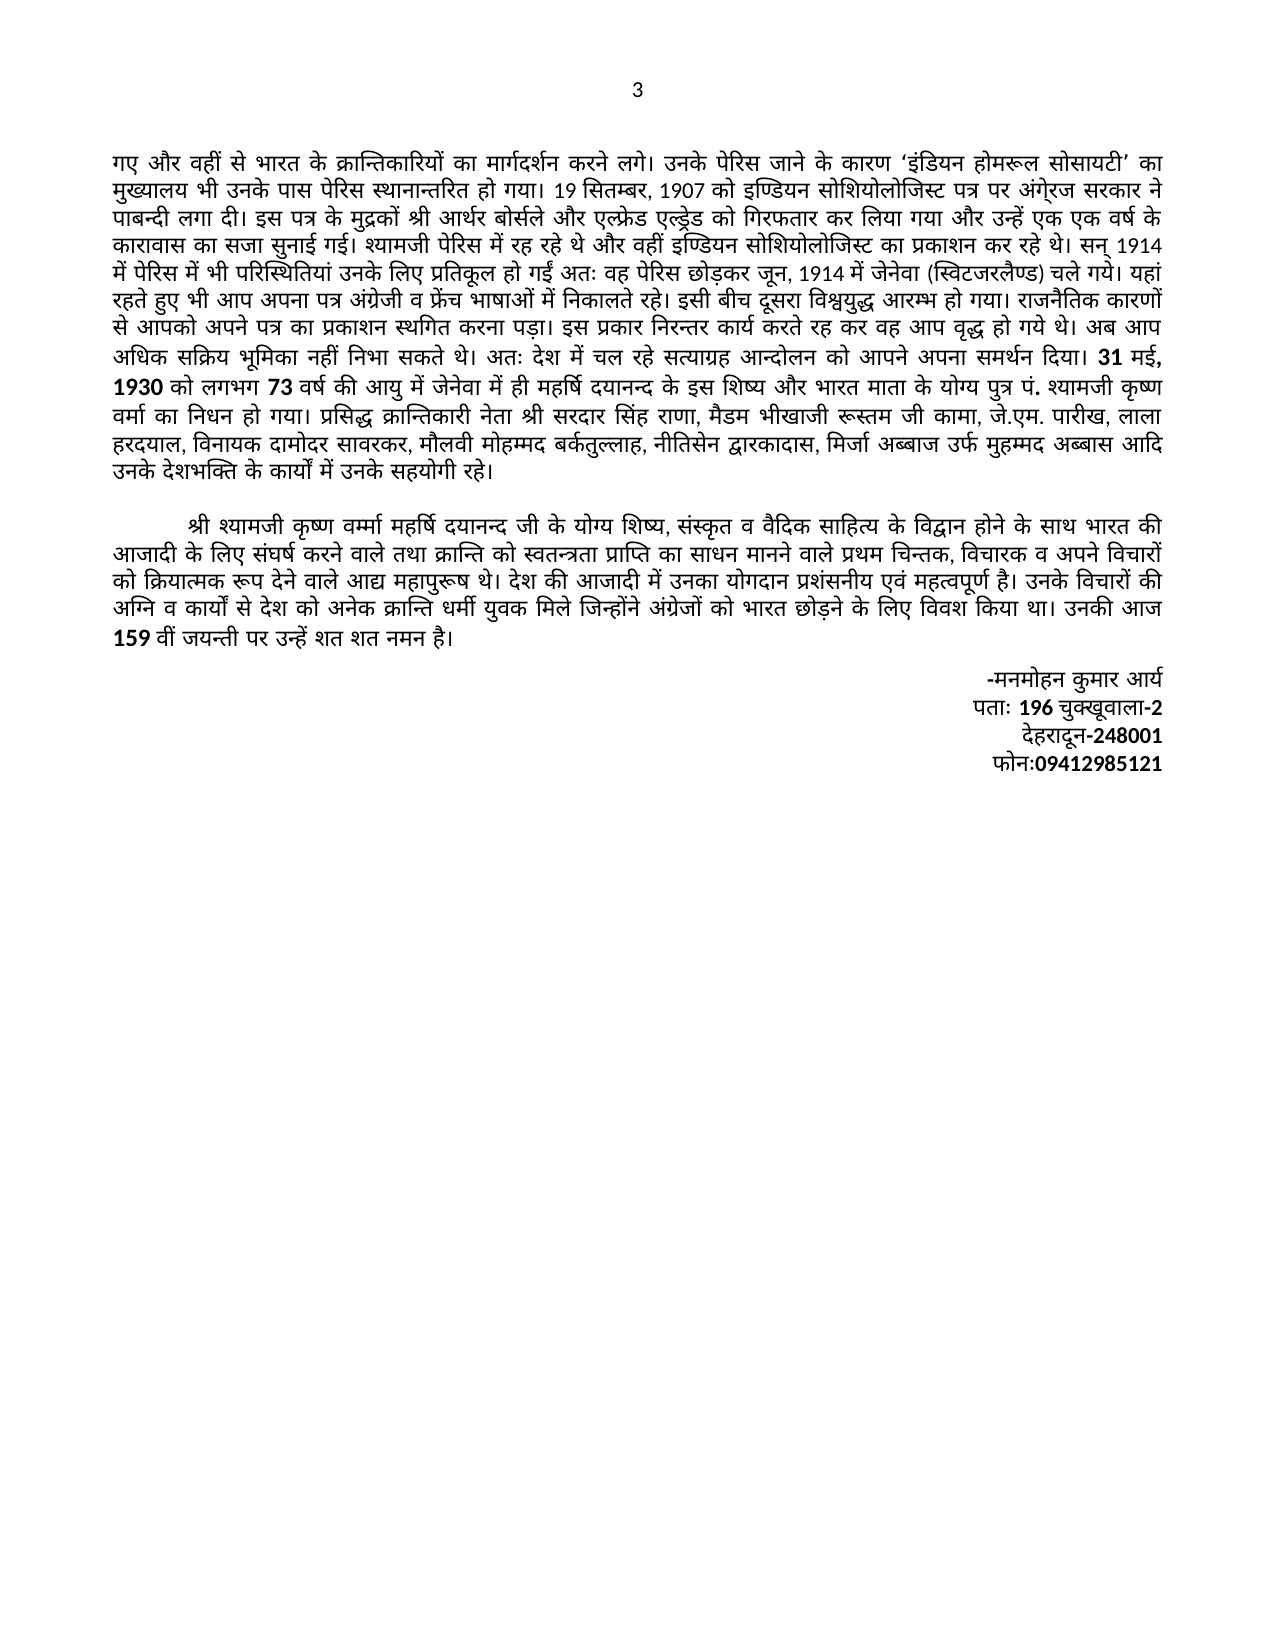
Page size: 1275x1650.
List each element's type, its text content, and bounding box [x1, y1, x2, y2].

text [112, 150, 1162, 484]
text पताः 196 चुक्खूवाला-2 [112, 693, 1162, 721]
text श्री श्यामजी कृष्ण वर्म्मा महर्षि दयानन्द जी के योग्य शिष्य, संस्कृत व वैदिक साहित्य के विद्वान होने के साथ भारत की आजादी के लिए संघर्ष करने वाले तथा क्रान्ति को स्वतन्त्रता प्राप्ति का साधन मानने वाले प्रथम चिन्तक, विचारक व अपने विचारों को क्रियात्मक रूप देने वाले आद्य महापुरूष थे। देश की आजादी में उनका योगदान प्रशंसनीय एवं महत्वपूर्ण है। उनके विचारों की अग्नि व कार्यों से देश को अनेक क्रान्ति धर्मी युवक मिले जिन्होंने अंग्रेजों को भारत छोड़ने के लिए विवश किया था। उनकी आज 159 वीं जयन्ती पर उन्हें शत शत नमन है। [112, 512, 1162, 652]
text देहरादून-248001 [112, 721, 1162, 749]
text -मनमोहन कुमार आर्य [112, 665, 1162, 693]
text फोनः09412985121 [112, 749, 1162, 777]
